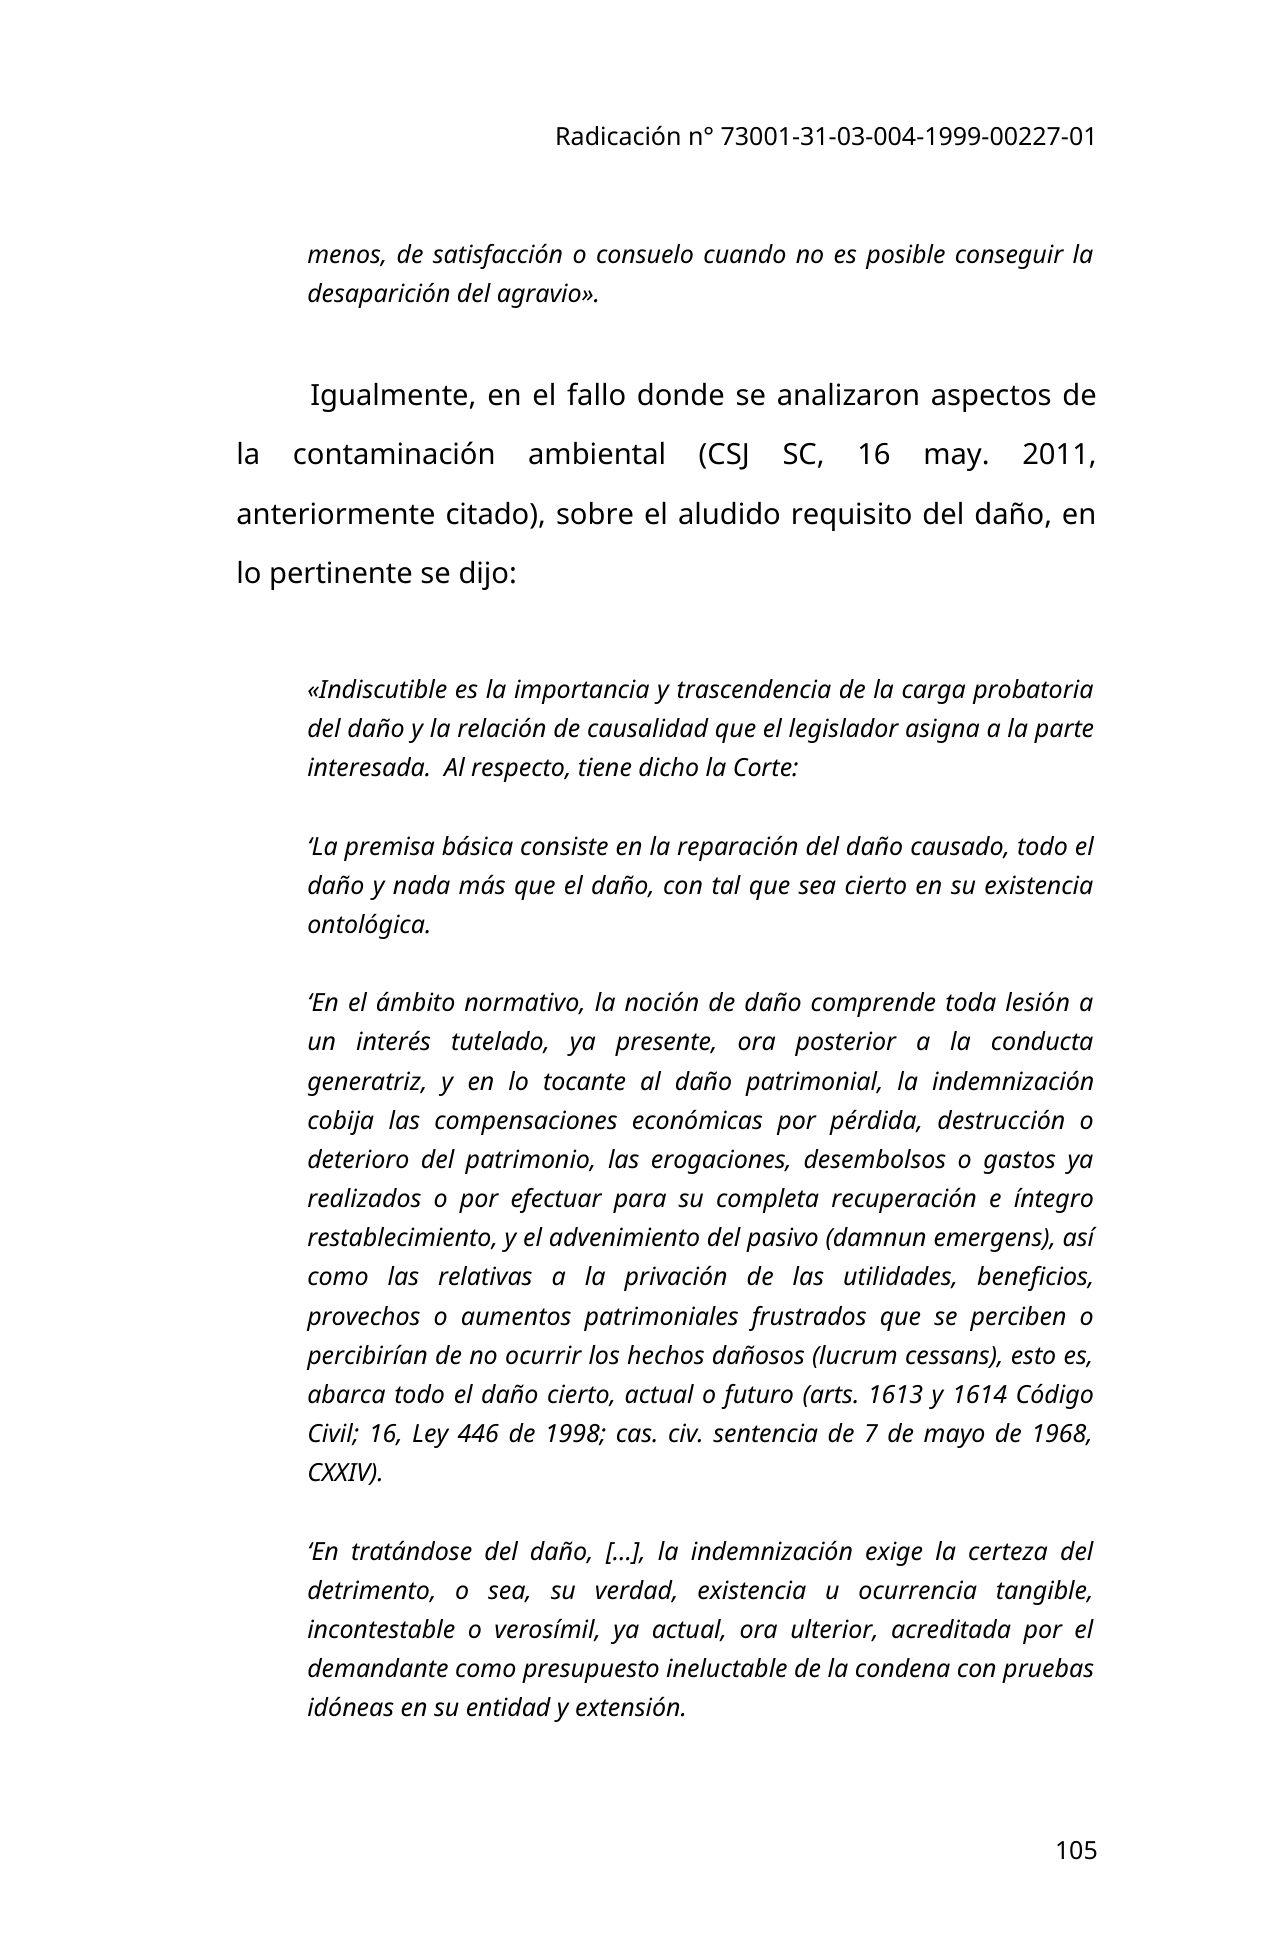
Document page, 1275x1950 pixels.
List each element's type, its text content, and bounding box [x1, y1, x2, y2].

text ‘La premisa básica consiste en la reparación del daño causado, todo el daño y nada más que el daño, con tal que sea cierto en su existencia ontológica. [307, 828, 1098, 941]
text ‘En tratándose del daño, […], la indemnización exige la certeza del detrimento, o sea, su verdad, existencia u ocurrencia tangible, incontestable o verosímil, ya actual, ora ulterior, acreditada por el demandante como presupuesto ineluctable de la condena con pruebas idóneas en su entidad y extensión. [307, 1533, 1098, 1724]
text «Indiscutible es la importancia y trascendencia de la carga probatoria del daño y la relación de causalidad que el legislador asigna a la parte interesada. Al respecto, tiene dicho la Corte: [307, 671, 1098, 784]
text ‘En el ámbito normativo, la noción de daño comprende toda lesión a un interés tutelado, ya presente, ora posterior a la conducta generatriz, y en lo tocante al daño patrimonial, la indemnización cobija las compensaciones económicas por pérdida, destrucción o deterioro del patrimonio, las erogaciones, desembolsos o gastos ya realizados o por efectuar para su completa recuperación e íntegro restablecimiento, y el advenimiento del pasivo (damnun emergens), así como las relativas a la privación de las utilidades, beneficios, provechos o aumentos patrimoniales frustrados que se perciben o percibirían de no ocurrir los hechos dañosos (lucrum cessans), esto es, abarca todo el daño cierto, actual o futuro (arts. 1613 y 1614 Código Civil; 16, Ley 446 de 1998; cas. civ. sentencia de 7 de mayo de 1968, CXXIV). [307, 985, 1098, 1489]
text Igualmente, en el fallo donde se analizaron aspectos de la contaminación ambiental (CSJ SC, 16 may. 2011, anteriormente citado), sobre el aludido requisito del daño, en lo pertinente se dijo: [236, 374, 1098, 592]
